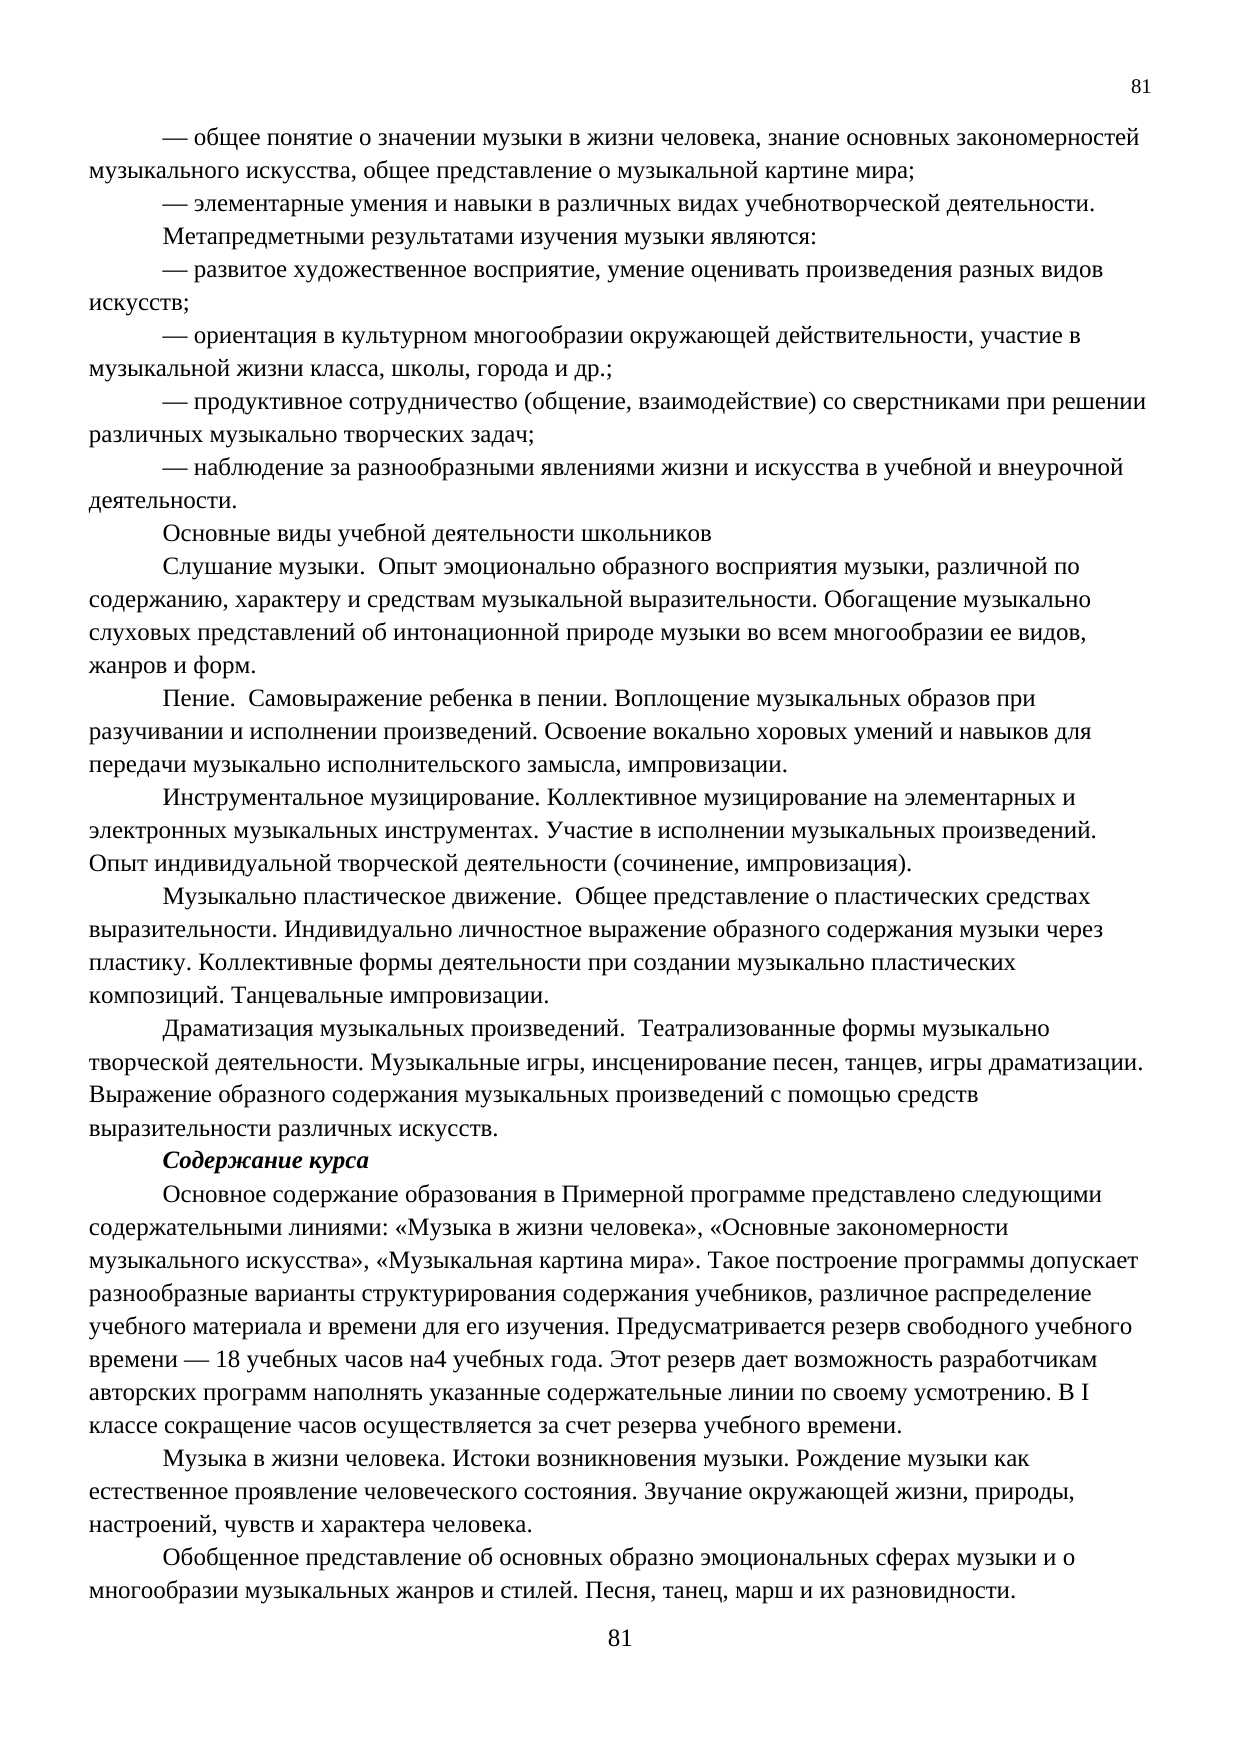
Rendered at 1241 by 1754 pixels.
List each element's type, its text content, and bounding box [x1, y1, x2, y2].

text — общее понятие о значении музыки в жизни человека, знание основных закономерностей музыкального искусства, общее представление о музыкальной картине мира; [89, 122, 1152, 184]
text — элементарные умения и навыки в различных видах учебнотворческой деятельности. [89, 188, 1152, 217]
text Содержание курса [89, 1146, 1152, 1174]
text Музыка в жизни человека. Истоки возникновения музыки. Рождение музыки как естественное проявление человеческого состояния. Звучание окружающей жизни, природы, настроений, чувств и характера человека. [89, 1443, 1152, 1538]
text Пение. Самовыражение ребенка в пении. Воплощение музыкальных образов при разучивании и исполнении произведений. Освоение вокально хоровых умений и навыков для передачи музыкально исполнительского замысла, импровизации. [89, 683, 1152, 778]
text Основное содержание образования в Примерной программе представлено следующими содержательными линиями: «Музыка в жизни человека», «Основные закономерности музыкального искусства», «Музыкальная картина мира». Такое построение программы допускает разнообразные варианты структурирования содержания учебников, различное распределение учебного материала и времени для его изучения. Предусматривается резерв свободного учебного времени — 18 учебных часов на4 учебных года. Этот резерв дает возможность разработчикам авторских программ наполнять указанные содержательные линии по своему усмотрению. В I классе сокращение часов осуществляется за счет резерва учебного времени. [89, 1179, 1152, 1438]
text — наблюдение за разнообразными явлениями жизни и искусства в учебной и внеурочной деятельности. [89, 452, 1152, 514]
text Метапредметными результатами изучения музыки являются: [89, 221, 1152, 250]
text Инструментальное музицирование. Коллективное музицирование на элементарных и электронных музыкальных инструментах. Участие в исполнении музыкальных произведений. Опыт индивидуальной творческой деятельности (сочинение, импровизация). [89, 782, 1152, 877]
text Основные виды учебной деятельности школьников [89, 518, 1152, 547]
text — развитое художественное восприятие, умение оценивать произведения разных видов искусств; [89, 254, 1152, 316]
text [89, 1542, 1152, 1604]
text Музыкально пластическое движение. Общее представление о пластических средствах выразительности. Индивидуально личностное выражение образного содержания музыки через пластику. Коллективные формы деятельности при создании музыкально пластических композиций. Танцевальные импровизации. [89, 881, 1152, 1009]
text — ориентация в культурном многообразии окружающей действительности, участие в музыкальной жизни класса, школы, города и др.; [89, 320, 1152, 382]
text Слушание музыки. Опыт эмоционально образного восприятия музыки, различной по содержанию, характеру и средствам музыкальной выразительности. Обогащение музыкально слуховых представлений об интонационной природе музыки во всем многообразии ее видов, жанров и форм. [89, 551, 1152, 679]
text Драматизация музыкальных произведений. Театрализованные формы музыкально творческой деятельности. Музыкальные игры, инсценирование песен, танцев, игры драматизации. Выражение образного содержания музыкальных произведений с помощью средств выразительности различных искусств. [89, 1013, 1152, 1141]
text — продуктивное сотрудничество (общение, взаимодействие) со сверстниками при решении различных музыкально творческих задач; [89, 386, 1152, 448]
